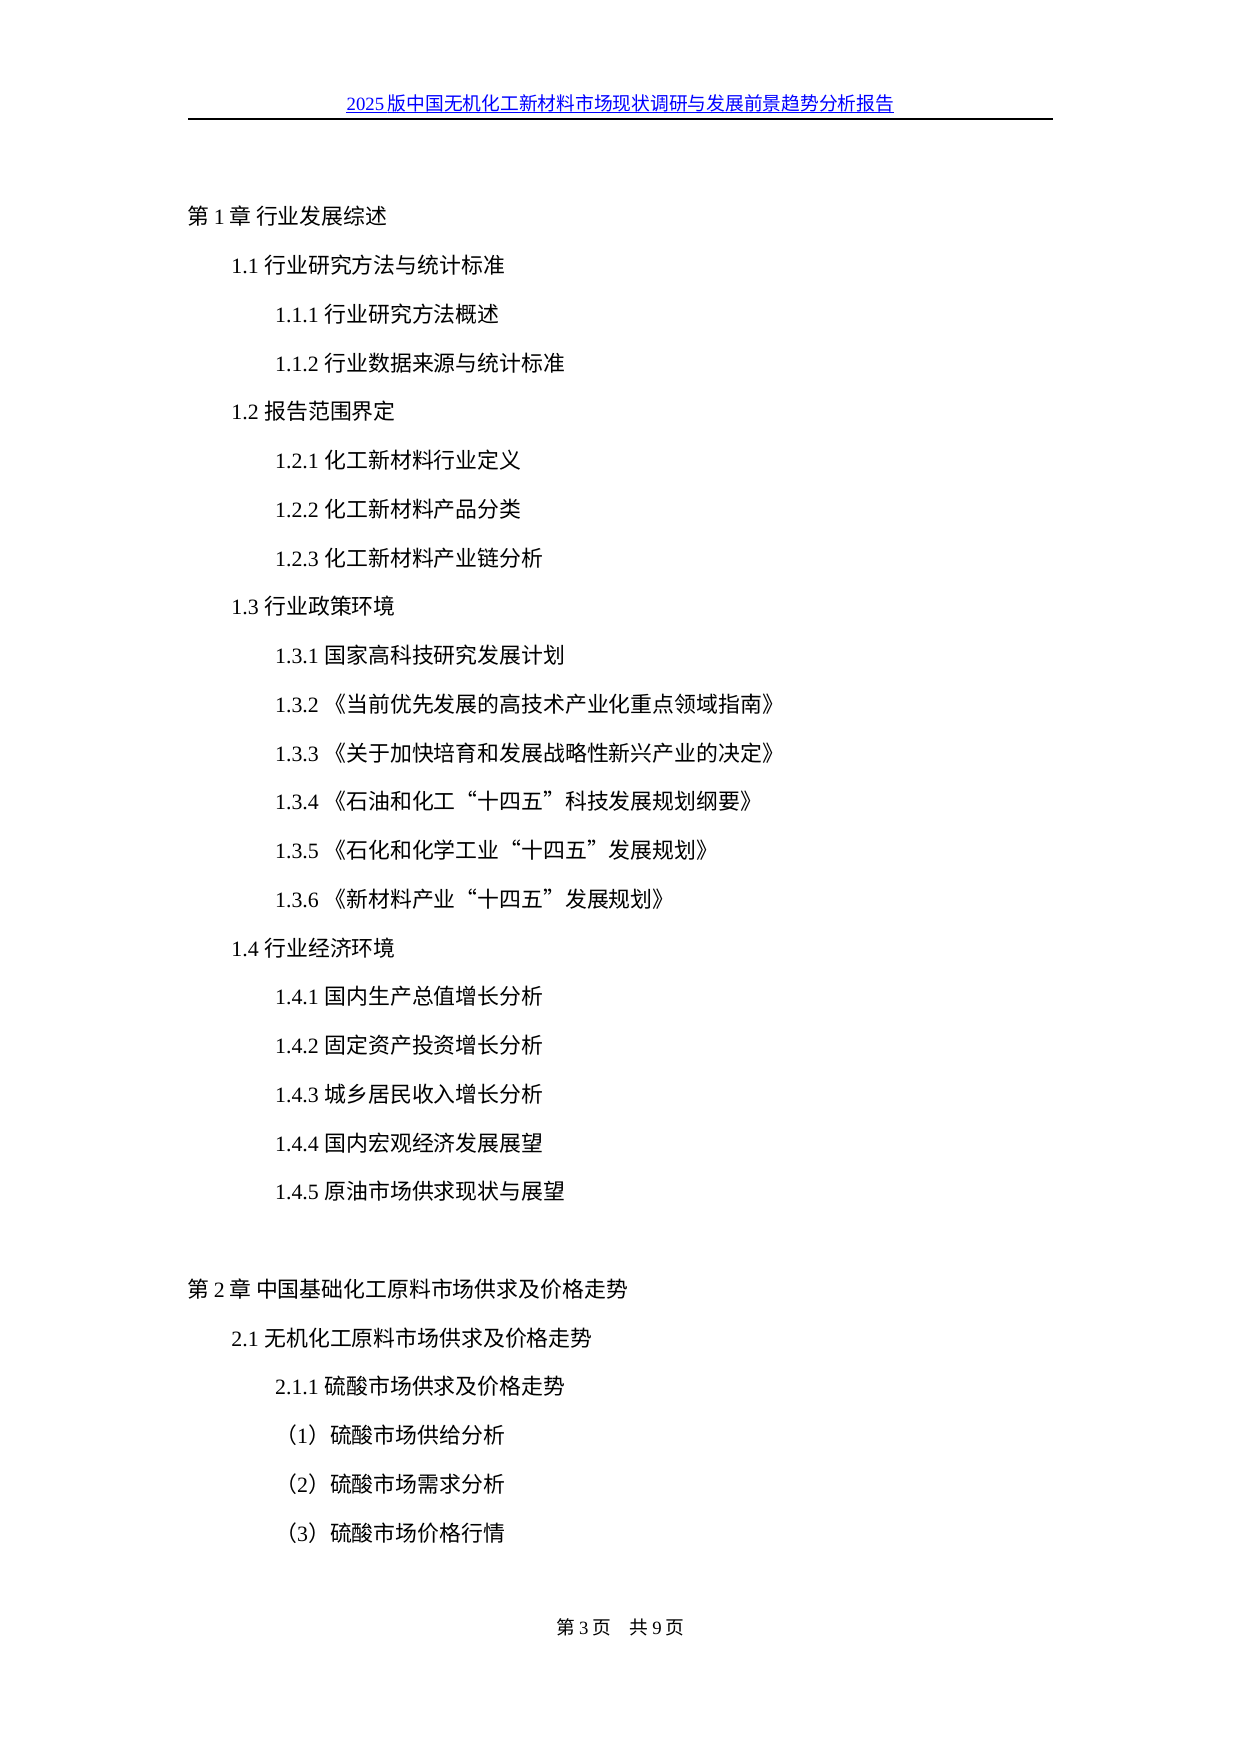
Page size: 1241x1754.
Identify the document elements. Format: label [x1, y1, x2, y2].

text [187, 150, 1053, 1548]
